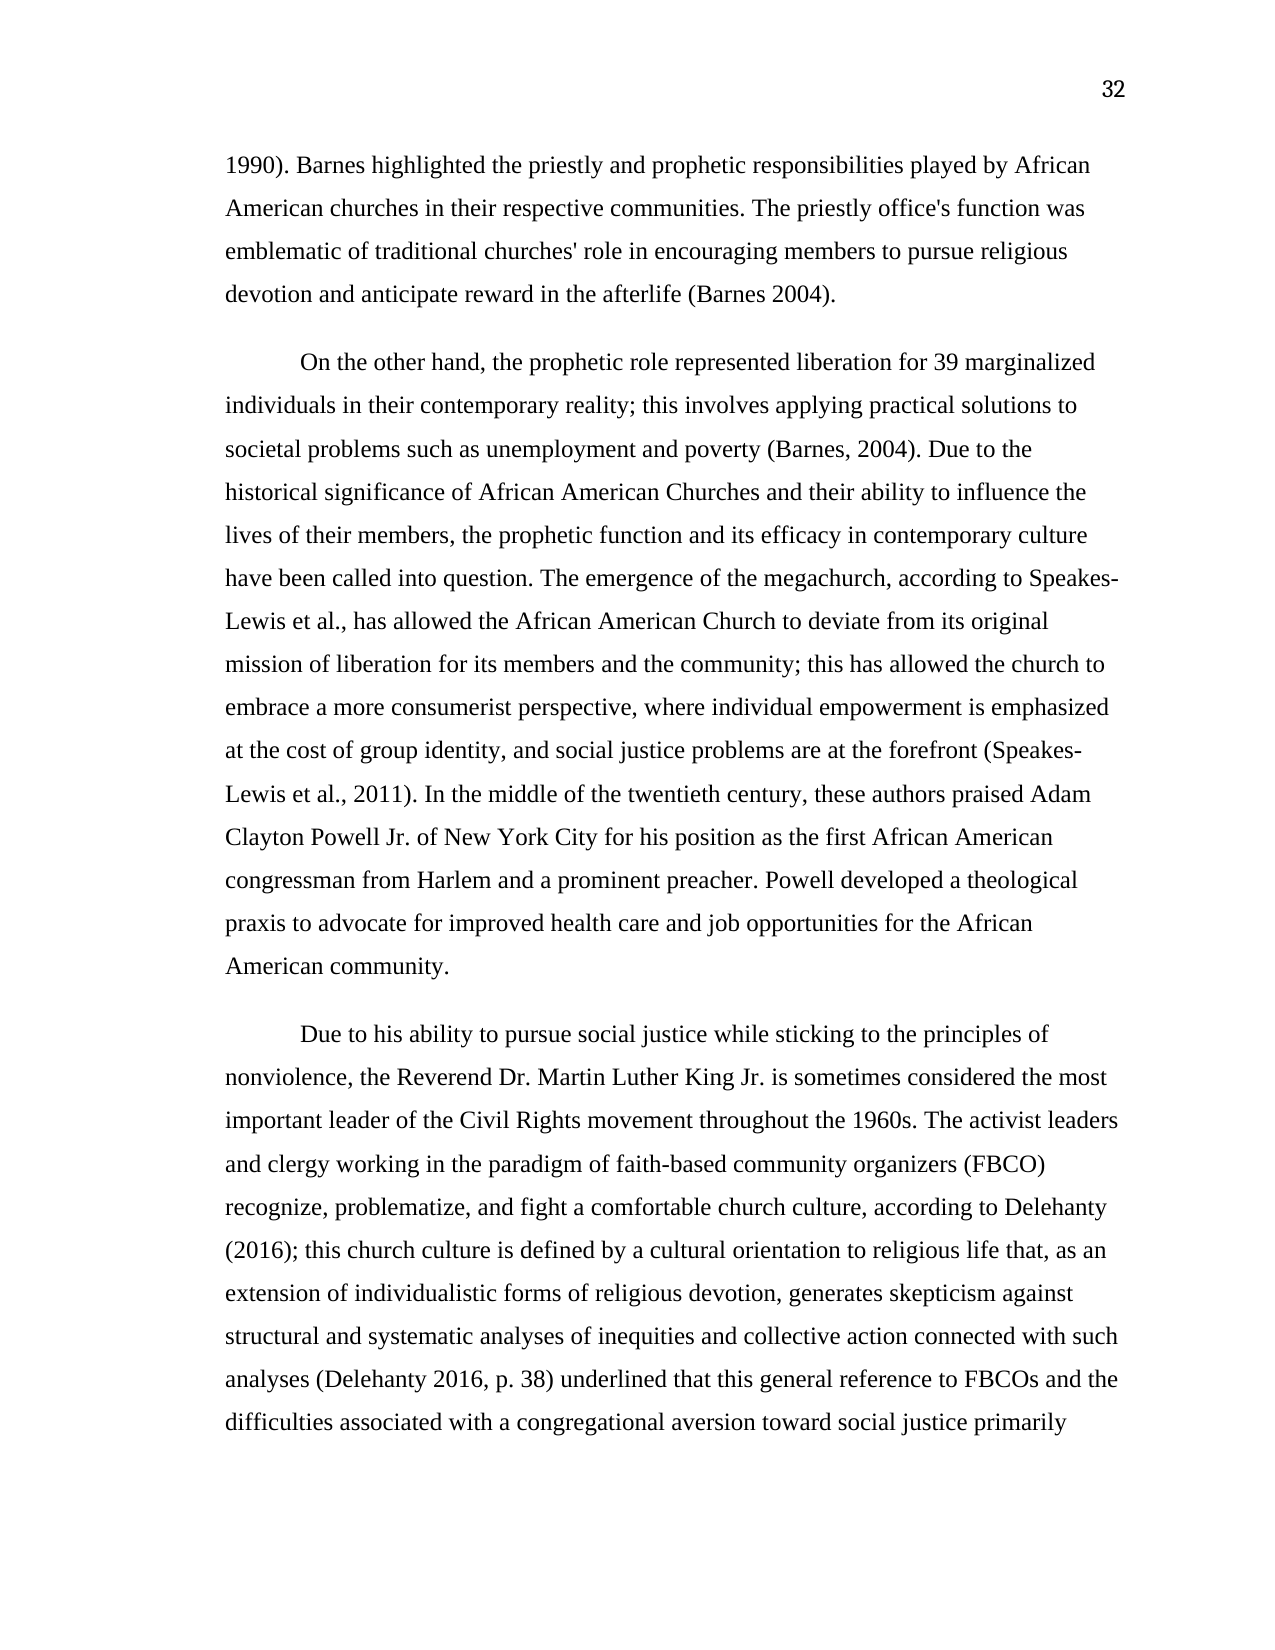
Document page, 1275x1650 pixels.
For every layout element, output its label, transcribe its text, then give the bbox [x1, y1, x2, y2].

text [225, 1019, 1125, 1436]
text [225, 150, 1125, 308]
text On the other hand, the prophetic role represented liberation for 39 marginalized individuals in their contemporary reality; this involves applying practical solutions to societal problems such as unemployment and poverty (Barnes, 2004). Due to the historical significance of African American Churches and their ability to influence the lives of their members, the prophetic function and its efficacy in contemporary culture have been called into question. The emergence of the megachurch, according to Speakes-Lewis et al., has allowed the African American Church to deviate from its original mission of liberation for its members and the community; this has allowed the church to embrace a more consumerist perspective, where individual empowerment is emphasized at the cost of group identity, and social justice problems are at the forefront (Speakes-Lewis et al., 2011). In the middle of the twentieth century, these authors praised Adam Clayton Powell Jr. of New York City for his position as the first African American congressman from Harlem and a prominent preacher. Powell developed a theological praxis to advocate for improved health care and job opportunities for the African American community. [225, 347, 1125, 980]
